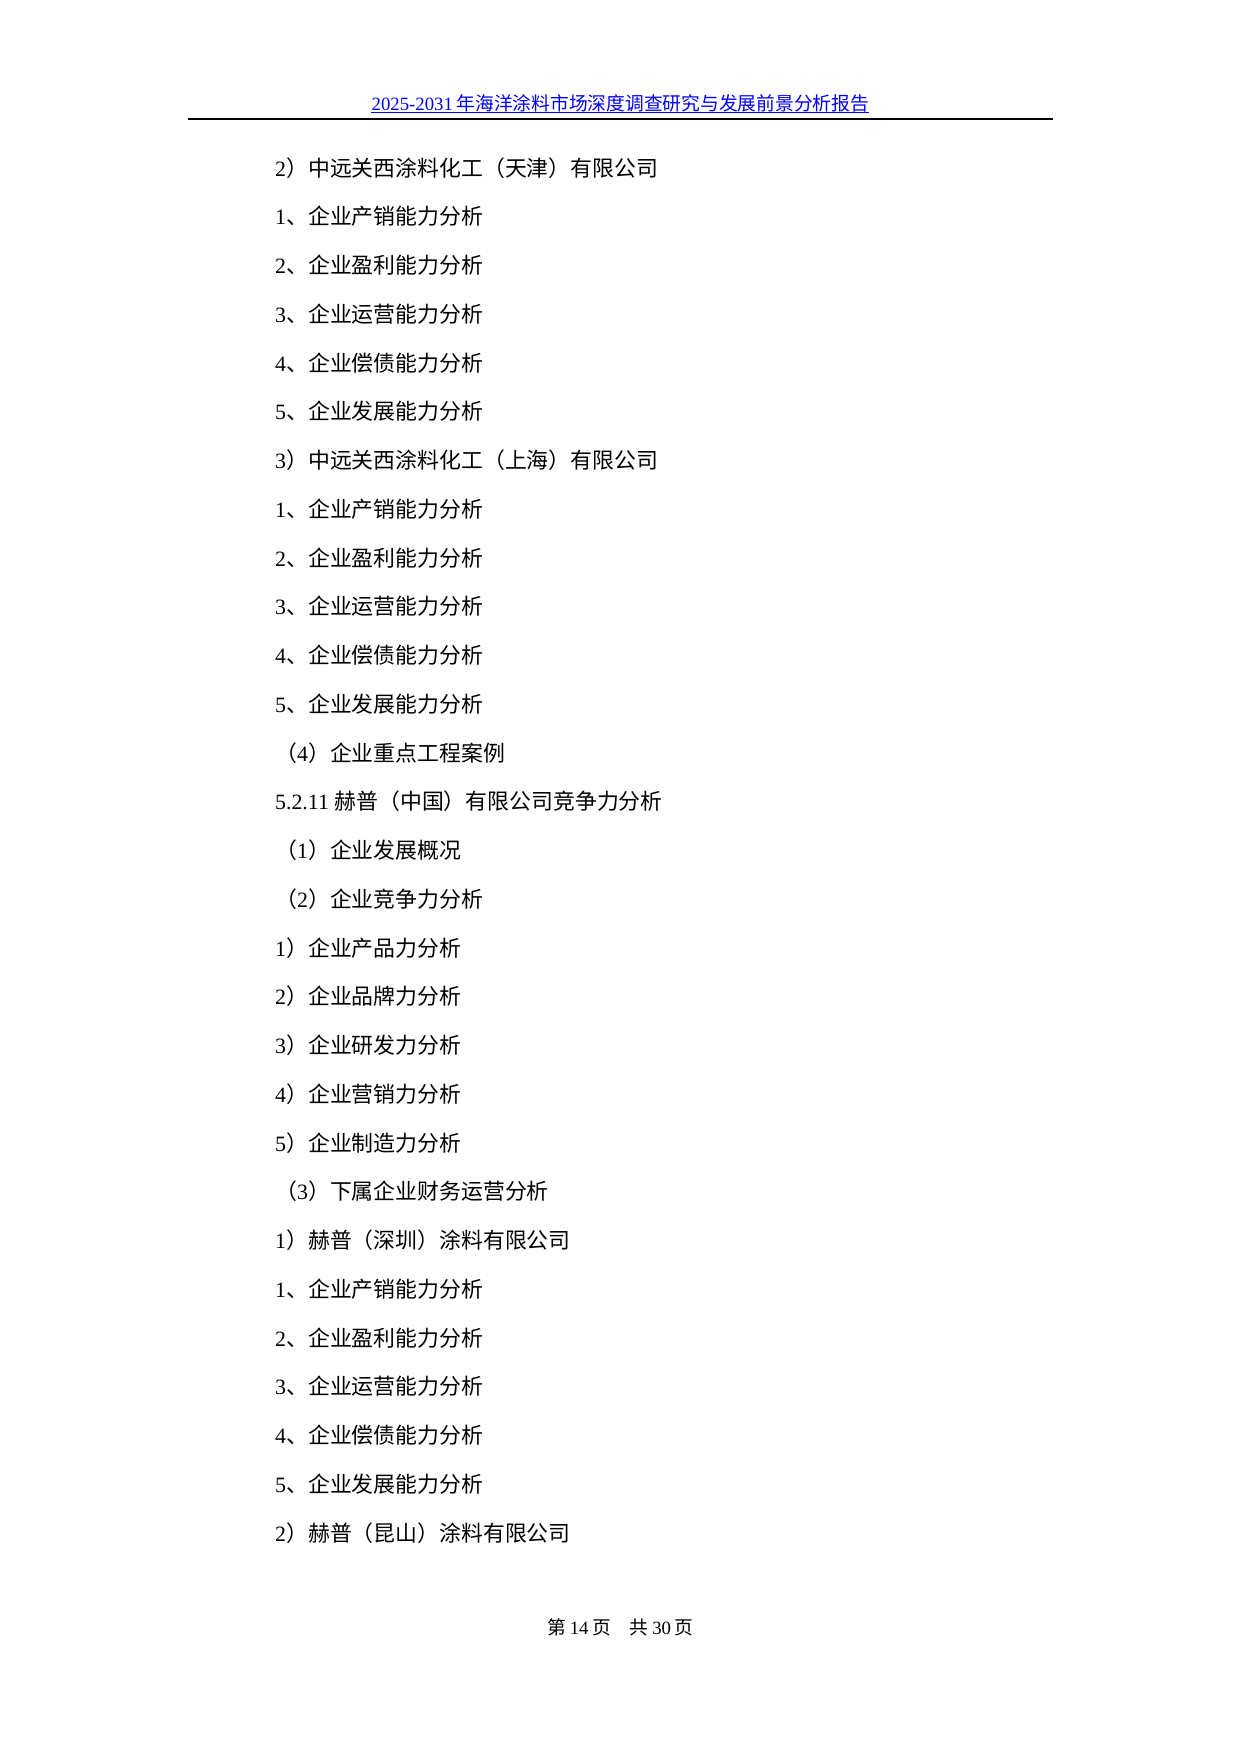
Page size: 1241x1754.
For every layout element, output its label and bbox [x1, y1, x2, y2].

text [187, 150, 1053, 1548]
